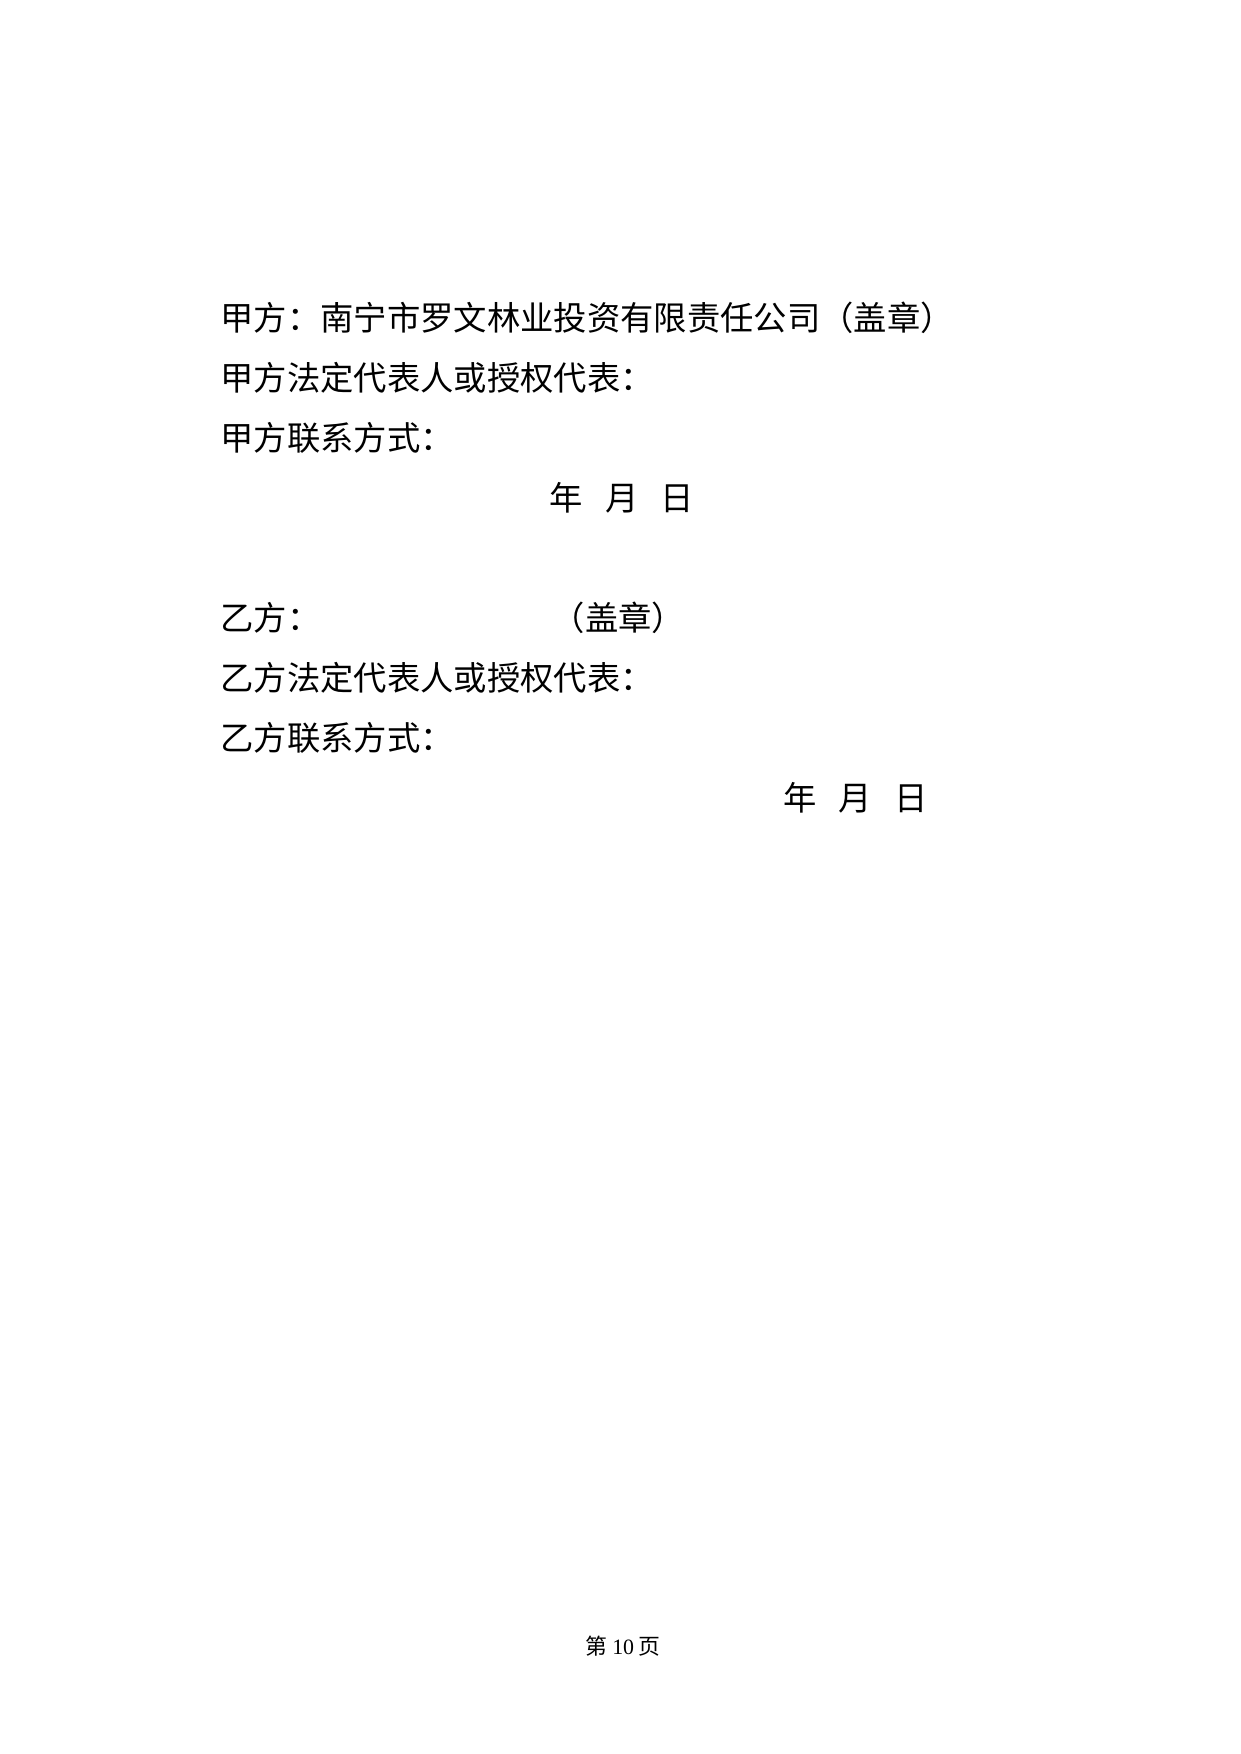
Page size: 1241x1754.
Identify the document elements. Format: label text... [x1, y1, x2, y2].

text 年 月 日 [153, 466, 1093, 526]
text 乙方法定代表人或授权代表： [153, 646, 1093, 706]
text 甲方法定代表人或授权代表： [153, 346, 1093, 406]
text 乙方： （盖章） [153, 586, 1093, 646]
text 甲方：南宁市罗文林业投资有限责任公司（盖章） [153, 286, 1093, 346]
text 乙方联系方式： [153, 706, 1093, 766]
text 年 月 日 [220, 766, 1093, 826]
text 甲方联系方式： [153, 406, 1093, 466]
